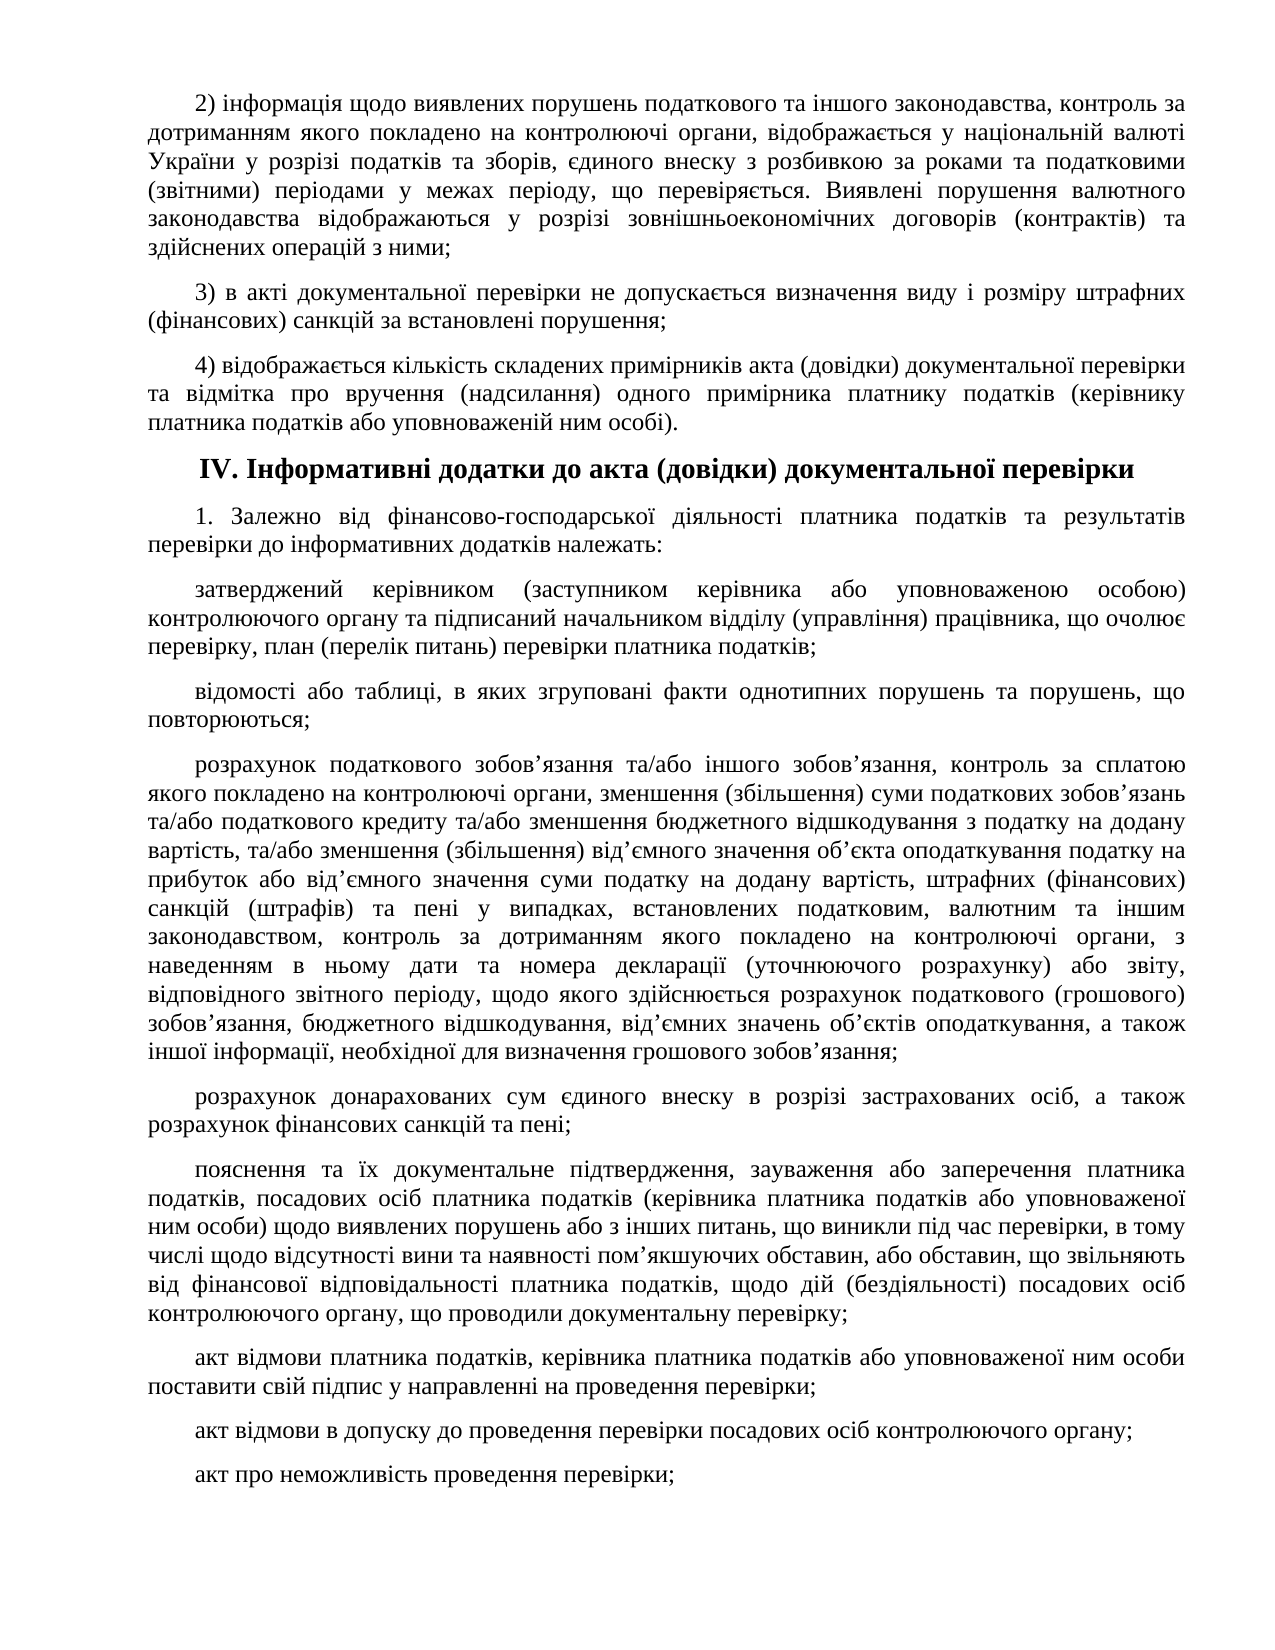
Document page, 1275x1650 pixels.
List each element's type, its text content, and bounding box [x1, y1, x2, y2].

text розрахунок донарахованих сум єдиного внеску в розрізі застрахованих осіб, а також розрахунок фінансових санкцій та пені; [148, 1081, 1186, 1138]
text акт відмови платника податків, керівника платника податків або уповноваженої ним особи поставити свій підпис у направленні на проведення перевірки; [148, 1342, 1186, 1399]
text 1. Залежно від фінансово-господарської діяльності платника податків та результатів перевірки до інформативних додатків належать: [148, 501, 1186, 558]
text акт відмови в допуску до проведення перевірки посадових осіб контролюючого органу; [148, 1415, 1186, 1444]
text 2) інформація щодо виявлених порушень податкового та іншого законодавства, контроль за дотриманням якого покладено на контролюючі органи, відображається у національній валюті України у розрізі податків та зборів, єдиного внеску з розбивкою за роками та податковими (звітними) періодами у межах періоду, що перевіряється. Виявлені порушення валютного законодавства відображаються у розрізі зовнішньоекономічних договорів (контрактів) та здійснених операцій з ними; [148, 88, 1186, 261]
text затверджений керівником (заступником керівника або уповноваженою особою) контролюючого органу та підписаний начальником відділу (управління) працівника, що очолює перевірку, план (перелік питань) перевірки платника податків; [148, 574, 1186, 660]
text 3) в акті документальної перевірки не допускається визначення виду і розміру штрафних (фінансових) санкцій за встановлені порушення; [148, 277, 1186, 334]
text 4) відображається кількість складених примірників акта (довідки) документальної перевірки та відмітка про вручення (надсилання) одного примірника платнику податків (керівнику платника податків або уповноваженій ним особі). [148, 350, 1186, 436]
text розрахунок податкового зобов’язання та/або іншого зобов’язання, контроль за сплатою якого покладено на контролюючі органи, зменшення (збільшення) суми податкових зобов’язань та/або податкового кредиту та/або зменшення бюджетного відшкодування з податку на додану вартість, та/або зменшення (збільшення) від’ємного значення об’єкта оподаткування податку на прибуток або від’ємного значення суми податку на додану вартість, штрафних (фінансових) санкцій (штрафів) та пені у випадках, встановлених податковим, валютним та іншим законодавством, контроль за дотриманням якого покладено на контролюючі органи, з наведенням в ньому дати та номера декларації (уточнюючого розрахунку) або звіту, відповідного звітного періоду, щодо якого здійснюється розрахунок податкового (грошового) зобов’язання, бюджетного відшкодування, від’ємних значень об’єктів оподаткування, а також іншої інформації, необхідної для визначення грошового зобов’язання; [148, 749, 1186, 1065]
text відомості або таблиці, в яких згруповані факти однотипних порушень та порушень, що повторюються; [148, 676, 1186, 733]
text пояснення та їх документальне підтвердження, зауваження або заперечення платника податків, посадових осіб платника податків (керівника платника податків або уповноваженої ним особи) щодо виявлених порушень або з інших питань, що виникли під час перевірки, в тому числі щодо відсутності вини та наявності пом’якшуючих обставин, або обставин, що звільняють від фінансової відповідальності платника податків, щодо дій (бездіяльності) посадових осіб контролюючого органу, що проводили документальну перевірку; [148, 1154, 1186, 1326]
text акт про неможливість проведення перевірки; [148, 1459, 1186, 1488]
text IV. Інформативні додатки до акта (довідки) документальної перевірки [194, 452, 1139, 485]
